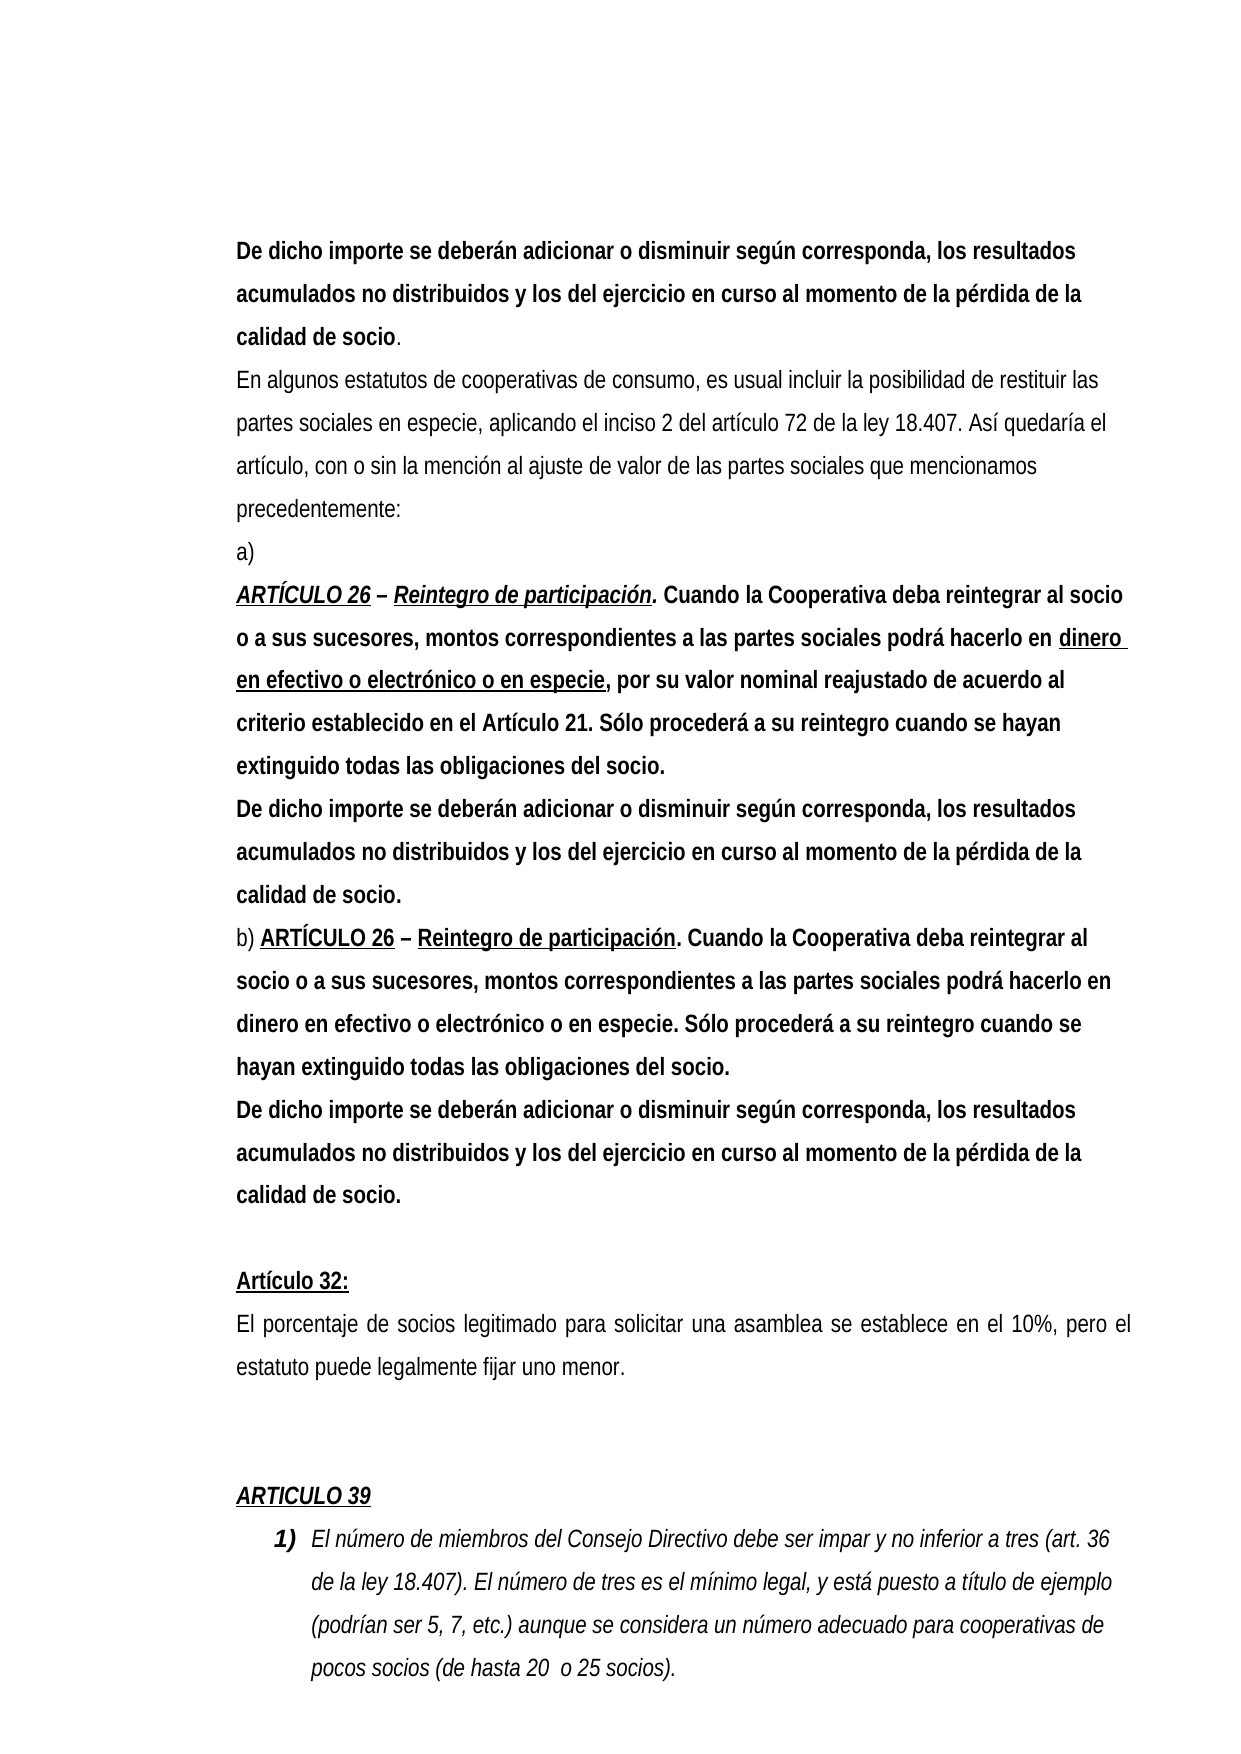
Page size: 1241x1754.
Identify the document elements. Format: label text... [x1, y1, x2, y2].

text a) [236, 537, 1134, 565]
text Artículo 32: [236, 1266, 1134, 1295]
text b) ARTÍCULO 26 – Reintegro de participación. Cuando la Cooperativa deba reintegrar al socio o a sus sucesores, montos correspondientes a las partes sociales podrá hacerlo en dinero en efectivo o electrónico o en especie. Sólo procederá a su reintegro cuando se hayan extinguido todas las obligaciones del socio. [236, 923, 1134, 1080]
text De dicho importe se deberán adicionar o disminuir según corresponda, los resultados acumulados no distribuidos y los del ejercicio en curso al momento de la pérdida de la calidad de socio. [236, 236, 1134, 351]
text De dicho importe se deberán adicionar o disminuir según corresponda, los resultados acumulados no distribuidos y los del ejercicio en curso al momento de la pérdida de la calidad de socio. [236, 794, 1134, 909]
text El porcentaje de socios legitimado para solicitar una asamblea se establece en el 10%, pero el estatuto puede legalmente fijar uno menor. [236, 1309, 1134, 1381]
text ARTICULO 39 [236, 1481, 1134, 1509]
text En algunos estatutos de cooperativas de consumo, es usual incluir la posibilidad de restituir las partes sociales en especie, aplicando el inciso 2 del artículo 72 de la ley 18.407. Así quedaría el artículo, con o sin la mención al ajuste de valor de las partes sociales que mencionamos precedentemente: [236, 365, 1134, 522]
text ARTÍCULO 26 – Reintegro de participación. Cuando la Cooperativa deba reintegrar al socio o a sus sucesores, montos correspondientes a las partes sociales podrá hacerlo en dinero en efectivo o electrónico o en especie, por su valor nominal reajustado de acuerdo al criterio establecido en el Artículo 21. Sólo procederá a su reintegro cuando se hayan extinguido todas las obligaciones del socio. [236, 579, 1134, 780]
list El número de miembros del Consejo Directivo debe ser impar y no inferior a tres (art. 36 de la ley 18.407). El número de tres es el mínimo legal, y está puesto a título de ejemplo (podrían ser 5, 7, etc.) aunque se considera un número adecuado para cooperativas de pocos socios (de hasta 20 o 25 socios). [274, 1524, 1134, 1681]
text De dicho importe se deberán adicionar o disminuir según corresponda, los resultados acumulados no distribuidos y los del ejercicio en curso al momento de la pérdida de la calidad de socio. [236, 1094, 1134, 1209]
